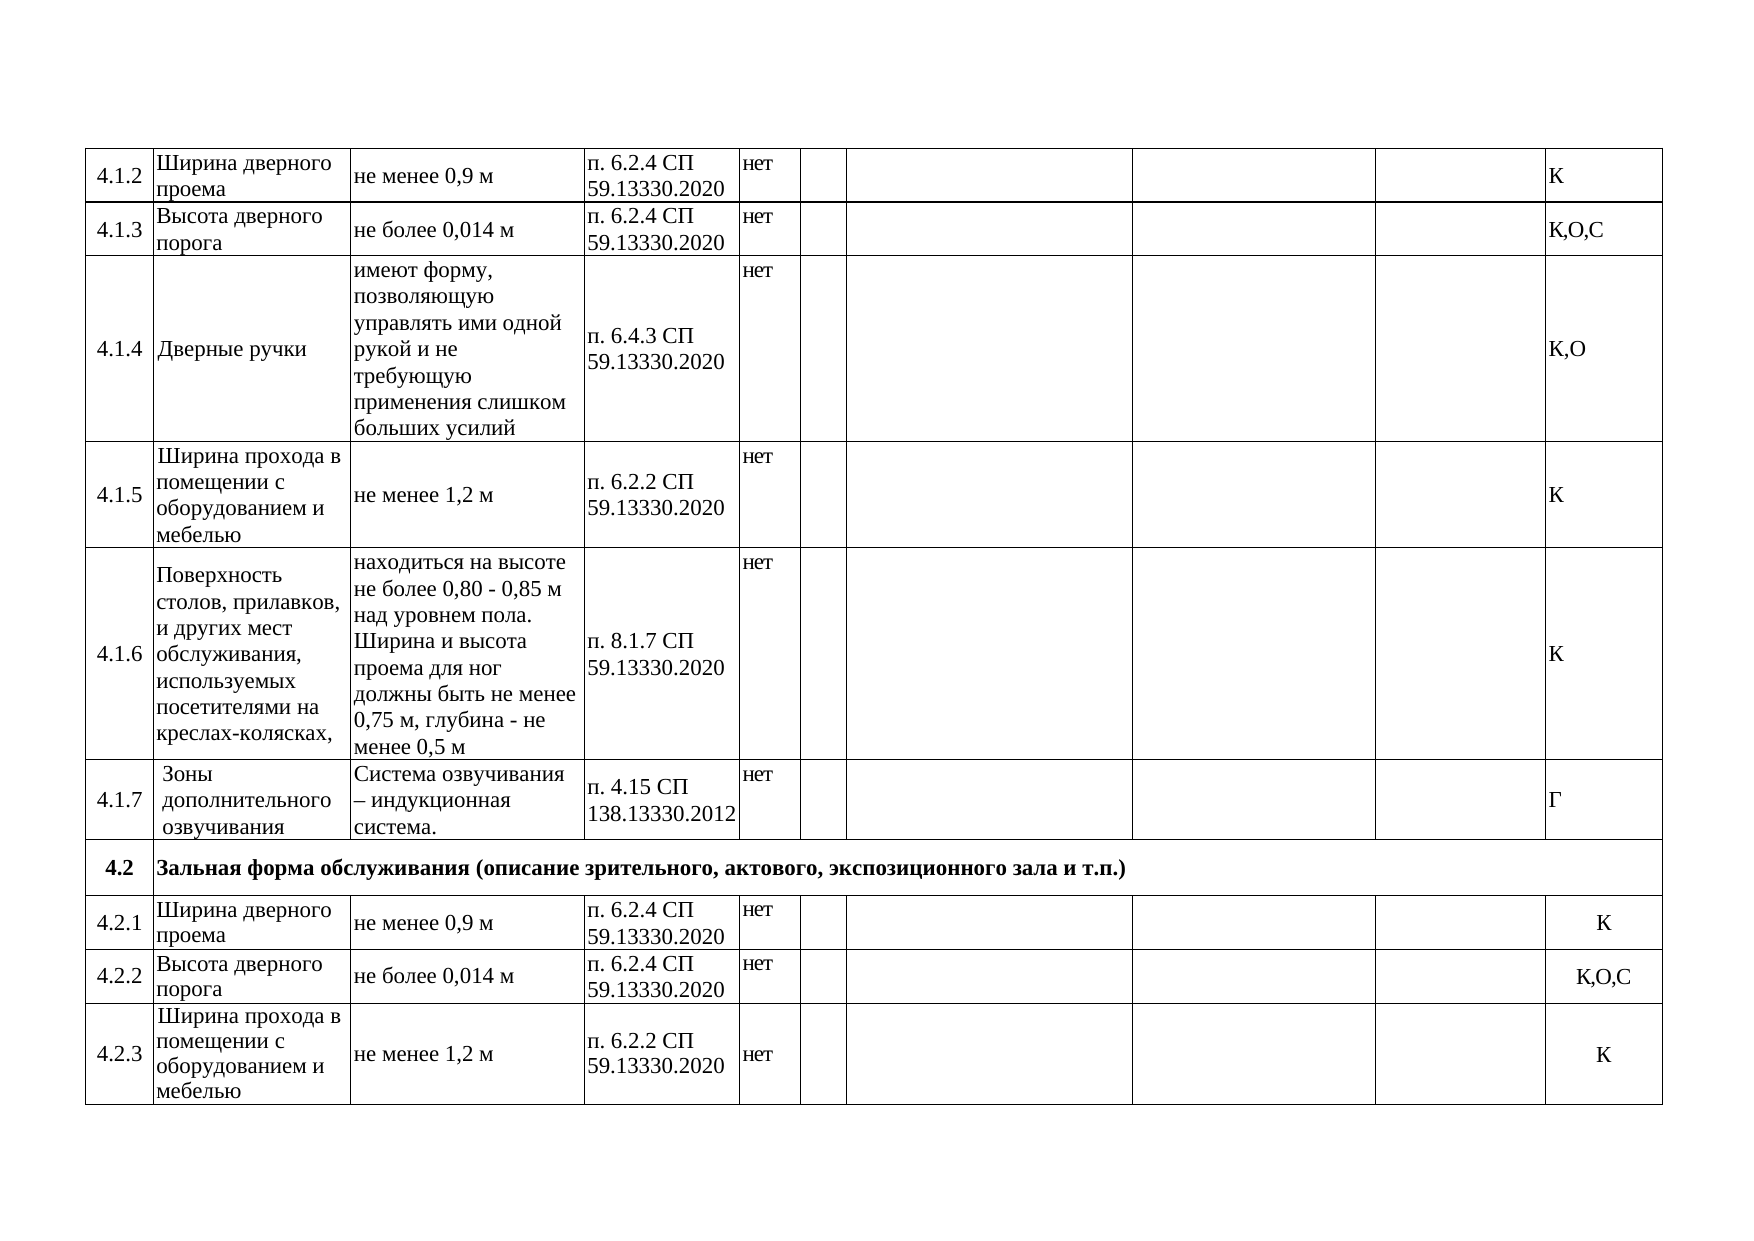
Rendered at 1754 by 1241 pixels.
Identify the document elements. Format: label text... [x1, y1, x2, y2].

table_cell [801, 760, 846, 839]
table_cell нет [740, 256, 800, 441]
table_cell [847, 950, 1132, 1003]
table_cell имеют форму, позволяющую управлять ими одной рукой и не требующую применения слишком больших усилий [351, 256, 584, 441]
table_cell [847, 149, 1132, 201]
table_cell Система озвучивания – индукционная система. [351, 760, 584, 839]
table_cell не более 0,014 м [351, 950, 584, 1003]
table_cell [1133, 1004, 1375, 1104]
table_cell Дверные ручки [154, 256, 350, 441]
table_cell [1133, 256, 1375, 441]
table_cell К [1546, 1004, 1662, 1104]
table_cell Ширина дверного проема [154, 149, 350, 201]
table_cell [847, 203, 1132, 255]
table_cell [1133, 950, 1375, 1003]
table_cell 4.1.3 [86, 203, 153, 255]
table_cell [1376, 896, 1545, 949]
table_cell нет [740, 149, 800, 201]
table_cell 4.1.2 [86, 149, 153, 201]
table_cell [1133, 149, 1375, 201]
table_cell [847, 1004, 1132, 1104]
table_cell Высота дверного порога [154, 203, 350, 255]
table_cell п. 6.2.4 СП 59.13330.2020 [585, 149, 739, 201]
table_cell Зальная форма обслуживания (описание зрительного, актового, экспозиционного зала и т.п.) [154, 840, 1662, 895]
table_cell [1133, 760, 1375, 839]
table_cell Ширина дверного проема [154, 896, 350, 949]
table_cell п. 6.4.3 СП 59.13330.2020 [585, 256, 739, 441]
table_cell [801, 950, 846, 1003]
table_cell п. 6.2.2 СП 59.13330.2020 [585, 1004, 739, 1104]
table_cell не менее 0,9 м [351, 149, 584, 201]
table_cell нет [740, 760, 800, 839]
table_cell 4.2.1 [86, 896, 153, 949]
table_cell [1376, 548, 1545, 759]
table_cell не более 0,014 м [351, 203, 584, 255]
table_cell [801, 149, 846, 201]
table_cell [1133, 203, 1375, 255]
table_cell К [1546, 896, 1662, 949]
table_cell нет [740, 442, 800, 547]
table_cell [1376, 1004, 1545, 1104]
table_cell [801, 203, 846, 255]
table_cell К,О,С [1546, 203, 1662, 255]
table_cell 4.1.5 [86, 442, 153, 547]
table_cell нет [740, 950, 800, 1003]
table_cell [847, 442, 1132, 547]
table_cell не менее 1,2 м [351, 442, 584, 547]
table_cell нет [740, 1004, 800, 1104]
table_cell п. 8.1.7 СП 59.13330.2020 [585, 548, 739, 759]
table_cell [1376, 950, 1545, 1003]
table_cell нет [740, 203, 800, 255]
table_cell [847, 896, 1132, 949]
table_cell Ширина прохода в помещении с оборудованием и мебелью [154, 442, 350, 547]
table_cell [1133, 896, 1375, 949]
table_cell Поверхность столов, прилавков, и других мест обслуживания, используемых посетителями на креслах-колясках, [154, 548, 350, 759]
table_cell К [1546, 548, 1662, 759]
table_cell 4.1.6 [86, 548, 153, 759]
table_cell [1376, 203, 1545, 255]
table_cell [847, 548, 1132, 759]
table_cell п. 6.2.4 СП 59.13330.2020 [585, 203, 739, 255]
table_cell Ширина прохода в помещении с оборудованием и мебелью [154, 1004, 350, 1104]
table_cell [1376, 149, 1545, 201]
table_cell не менее 0,9 м [351, 896, 584, 949]
table_cell К,О [1546, 256, 1662, 441]
table_cell п. 6.2.4 СП 59.13330.2020 [585, 896, 739, 949]
table_cell [801, 548, 846, 759]
table_cell 4.2.3 [86, 1004, 153, 1104]
table_cell [801, 256, 846, 441]
table_cell п. 6.2.4 СП 59.13330.2020 [585, 950, 739, 1003]
table_cell Зоны дополнительного озвучивания [154, 760, 350, 839]
table_cell [1133, 548, 1375, 759]
table_cell [1376, 760, 1545, 839]
table_cell Высота дверного порога [154, 950, 350, 1003]
table_cell К [1546, 149, 1662, 201]
table_cell [801, 896, 846, 949]
table_cell 4.1.7 [86, 760, 153, 839]
table_cell К,О,С [1546, 950, 1662, 1003]
table_cell Г [1546, 760, 1662, 839]
table_cell находиться на высоте не более 0,80 - 0,85 м над уровнем пола. Ширина и высота проема для ног должны быть не менее 0,75 м, глубина - не менее 0,5 м [351, 548, 584, 759]
table_cell нет [740, 548, 800, 759]
table_cell [1376, 256, 1545, 441]
table_cell не менее 1,2 м [351, 1004, 584, 1104]
table_cell 4.2.2 [86, 950, 153, 1003]
table_cell [1376, 442, 1545, 547]
table_cell [1133, 442, 1375, 547]
table_cell [847, 760, 1132, 839]
table_cell [801, 442, 846, 547]
table_cell [801, 1004, 846, 1104]
table_cell К [1546, 442, 1662, 547]
table_cell п. 4.15 СП 138.13330.2012 [585, 760, 739, 839]
table_cell нет [740, 896, 800, 949]
table_cell п. 6.2.2 СП 59.13330.2020 [585, 442, 739, 547]
table_cell [847, 256, 1132, 441]
table_cell 4.1.4 [86, 256, 153, 441]
table_cell 4.2 [86, 840, 153, 895]
